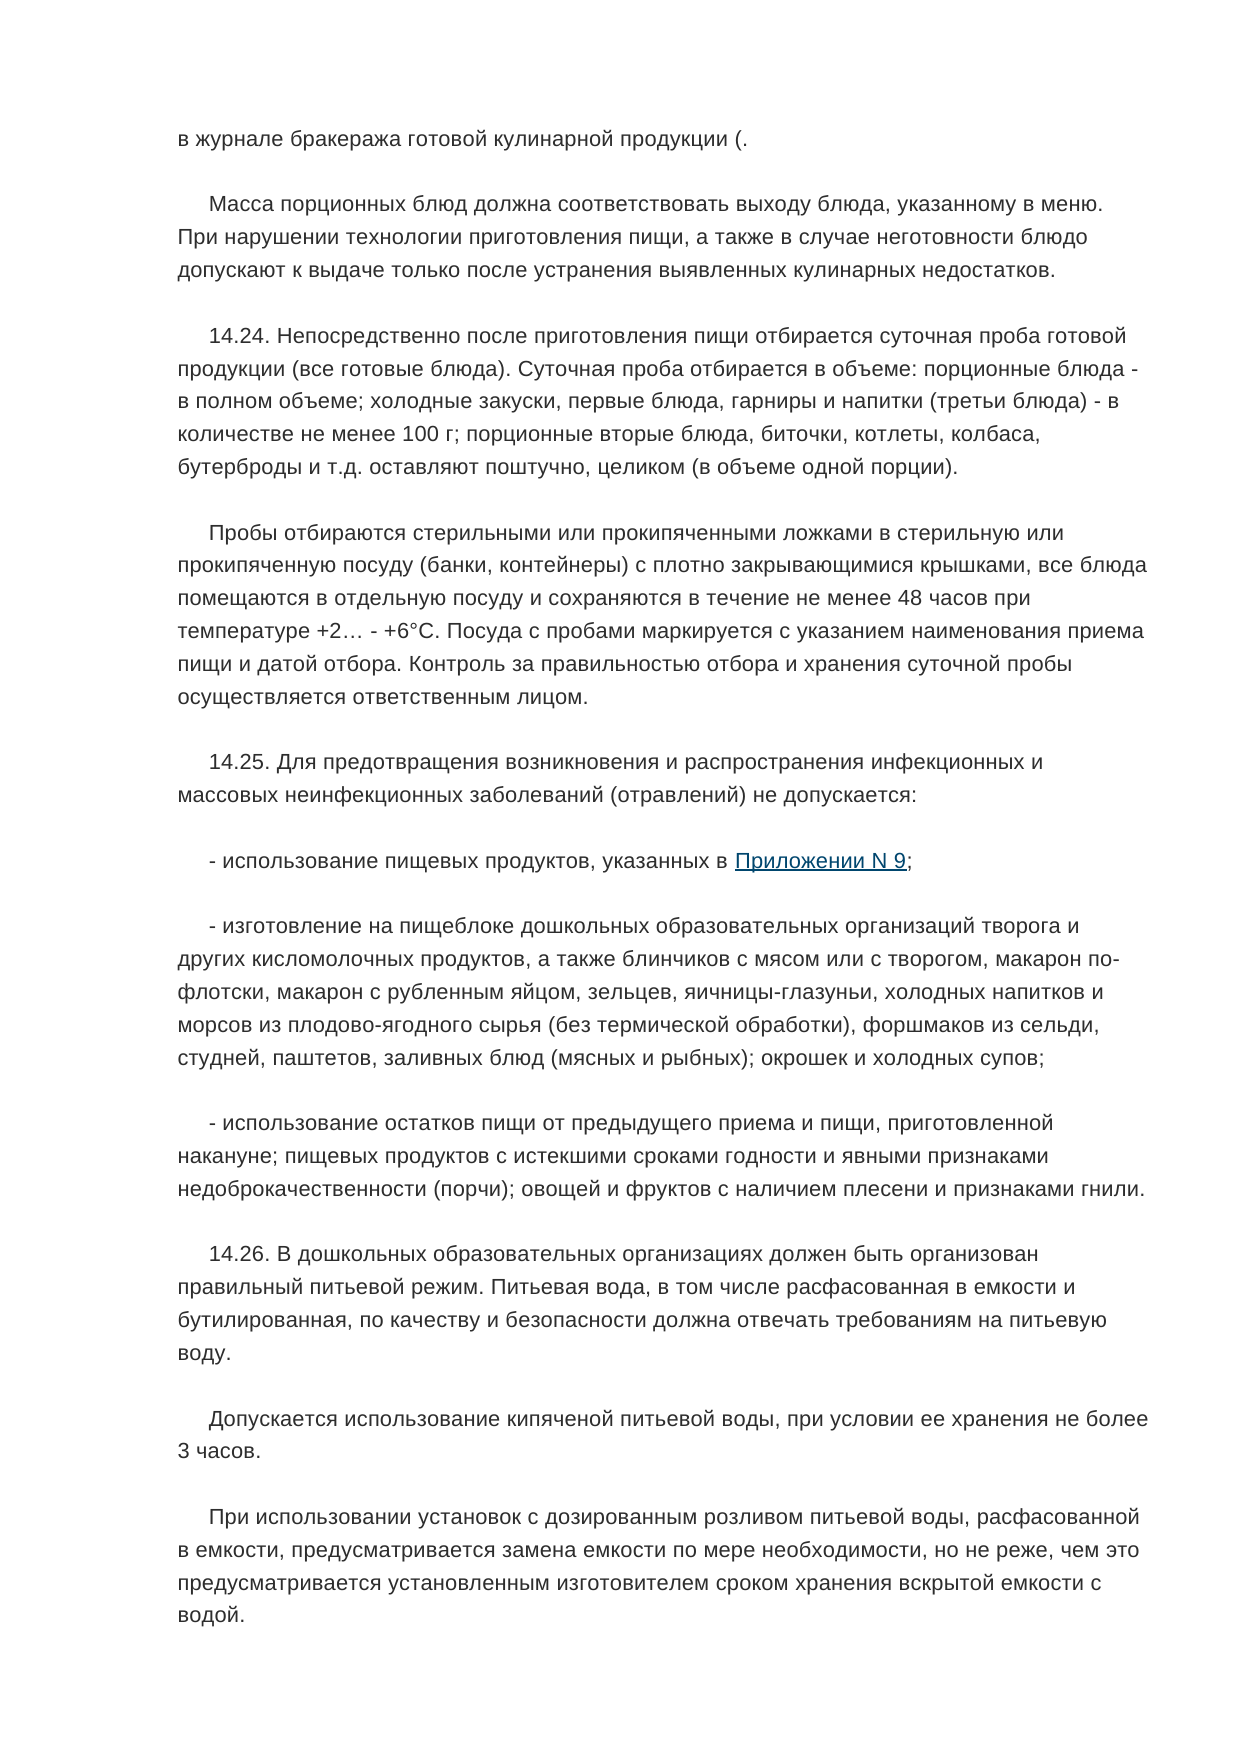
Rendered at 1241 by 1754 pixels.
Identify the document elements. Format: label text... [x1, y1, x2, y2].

text 14.24. Непосредственно после приготовления пищи отбирается суточная проба готовой продукции (все готовые блюда). Суточная проба отбирается в объеме: порционные блюда - в полном объеме; холодные закуски, первые блюда, гарниры и напитки (третьи блюда) - в количестве не менее 100 г; порционные вторые блюда, биточки, котлеты, колбаса, бутерброды и т.д. оставляют поштучно, целиком (в объеме одной порции). Пробы отбираются стерильными или прокипяченными ложками в стерильную или прокипяченную посуду (банки, контейнеры) с плотно закрывающимися крышками, все блюда помещаются в отдельную посуду и сохраняются в течение не менее 48 часов при температуре +2… - +6°С. Посуда с пробами маркируется с указанием наименования приема пищи и датой отбора. Контроль за правильностью отбора и хранения суточной пробы осуществляется ответственным лицом. [177, 315, 1152, 742]
text 14.25. Для предотвращения возникновения и распространения инфекционных и массовых неинфекционных заболеваний (отравлений) не допускается: - использование пищевых продуктов, указанных в Приложении N 9; - изготовление на пищеблоке дошкольных образовательных организаций творога и других кисломолочных продуктов, а также блинчиков с мясом или с творогом, макарон по-флотски, макарон с рубленным яйцом, зельцев, яичницы-глазуньи, холодных напитков и морсов из плодово-ягодного сырья (без термической обработки), форшмаков из сельди, студней, паштетов, заливных блюд (мясных и рыбных); окрошек и холодных супов; - использование остатков пищи от предыдущего приема и пищи, приготовленной накануне; пищевых продуктов с истекшими сроками годности и явными признаками недоброкачественности (порчи); овощей и фруктов с наличием плесени и признаками гнили. [177, 742, 1152, 1234]
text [177, 118, 1152, 315]
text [177, 1234, 1152, 1627]
